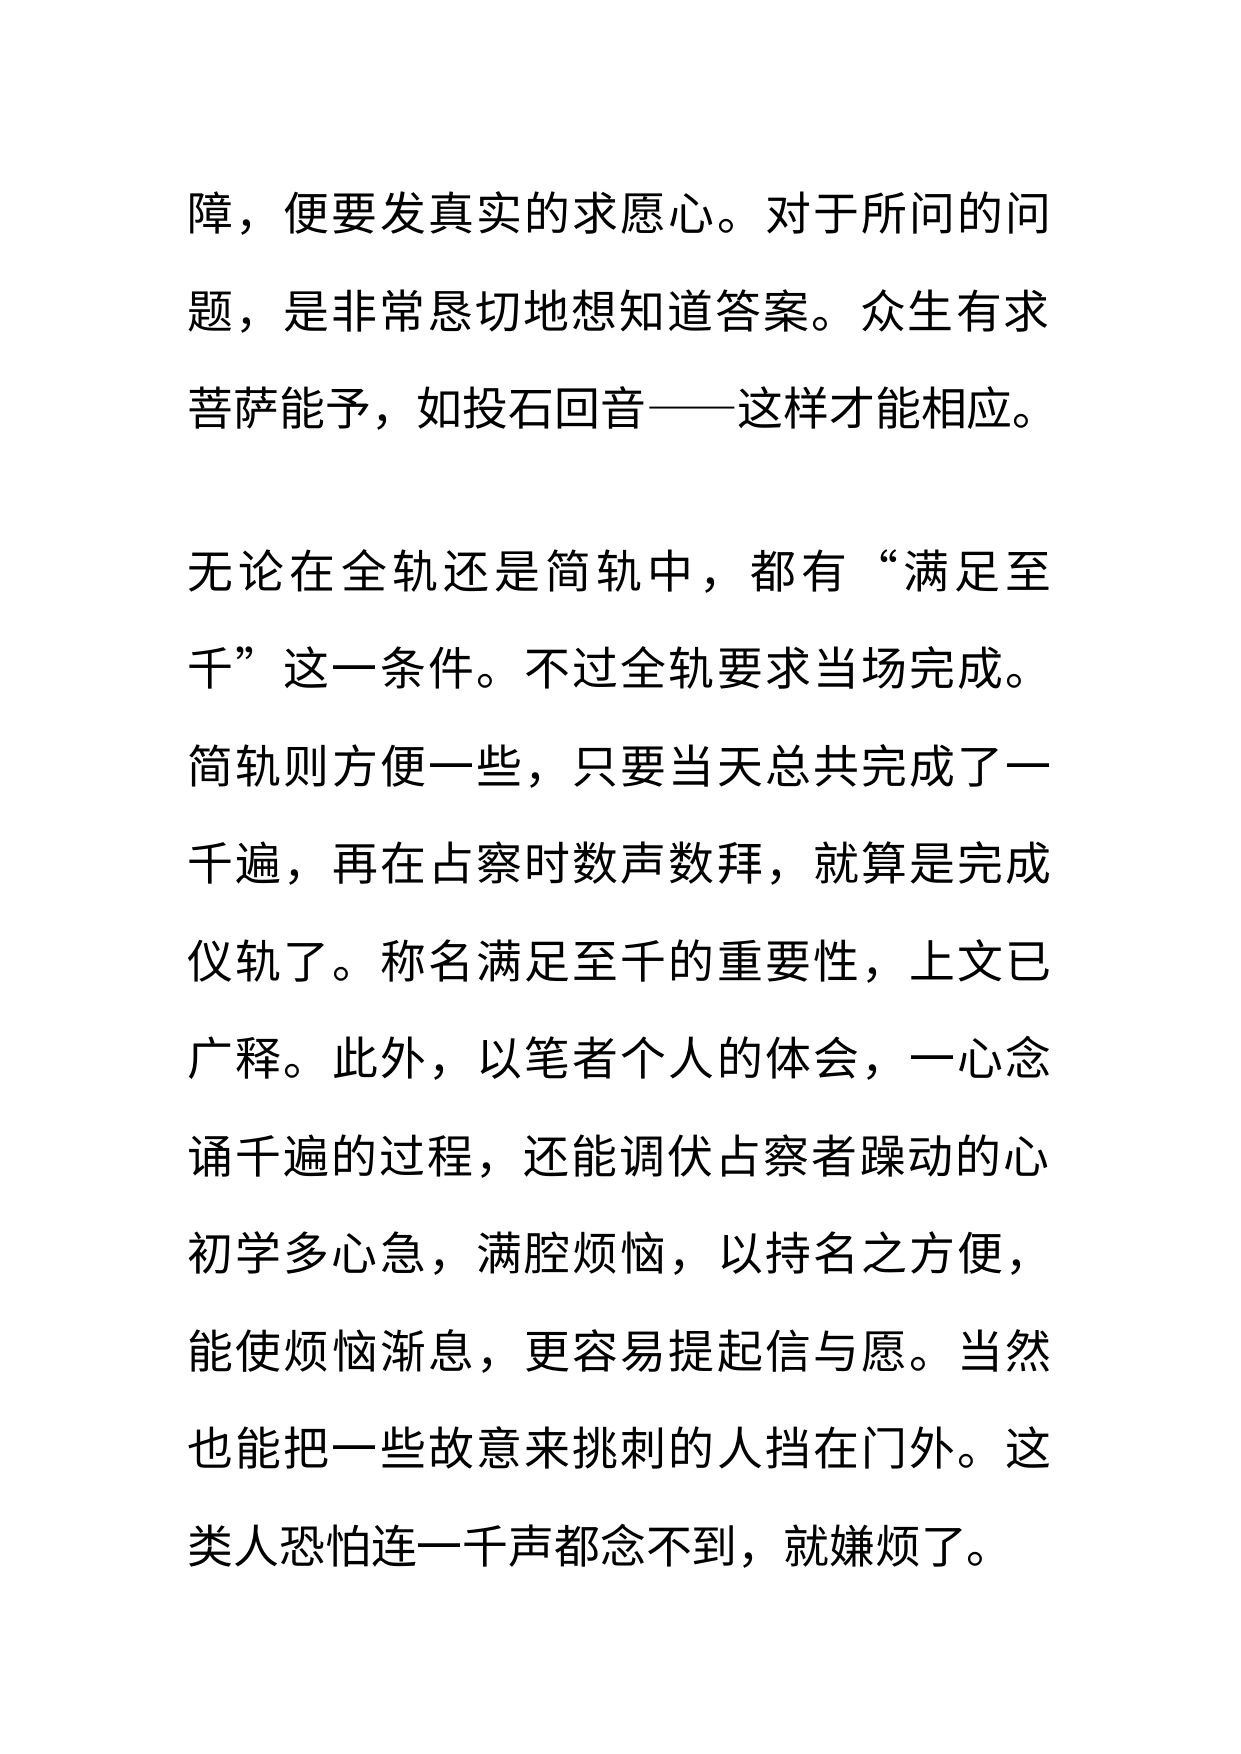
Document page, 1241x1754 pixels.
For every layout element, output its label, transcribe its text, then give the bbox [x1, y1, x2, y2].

text 无论在全轨还是简轨中，都有“满足至千”这一条件。不过全轨要求当场完成。简轨则方便一些，只要当天总共完成了一千遍，再在占察时数声数拜，就算是完成仪轨了。称名满足至千的重要性，上文已广释。此外，以笔者个人的体会，一心念诵千遍的过程，还能调伏占察者躁动的心。初学多心急，满腔烦恼，以持名之方便，能使烦恼渐息，更容易提起信与愿。当然也能把一些故意来挑刺的人挡在门外。这类人恐怕连一千声都念不到，就嫌烦了。 [187, 519, 1053, 1592]
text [187, 162, 1053, 454]
